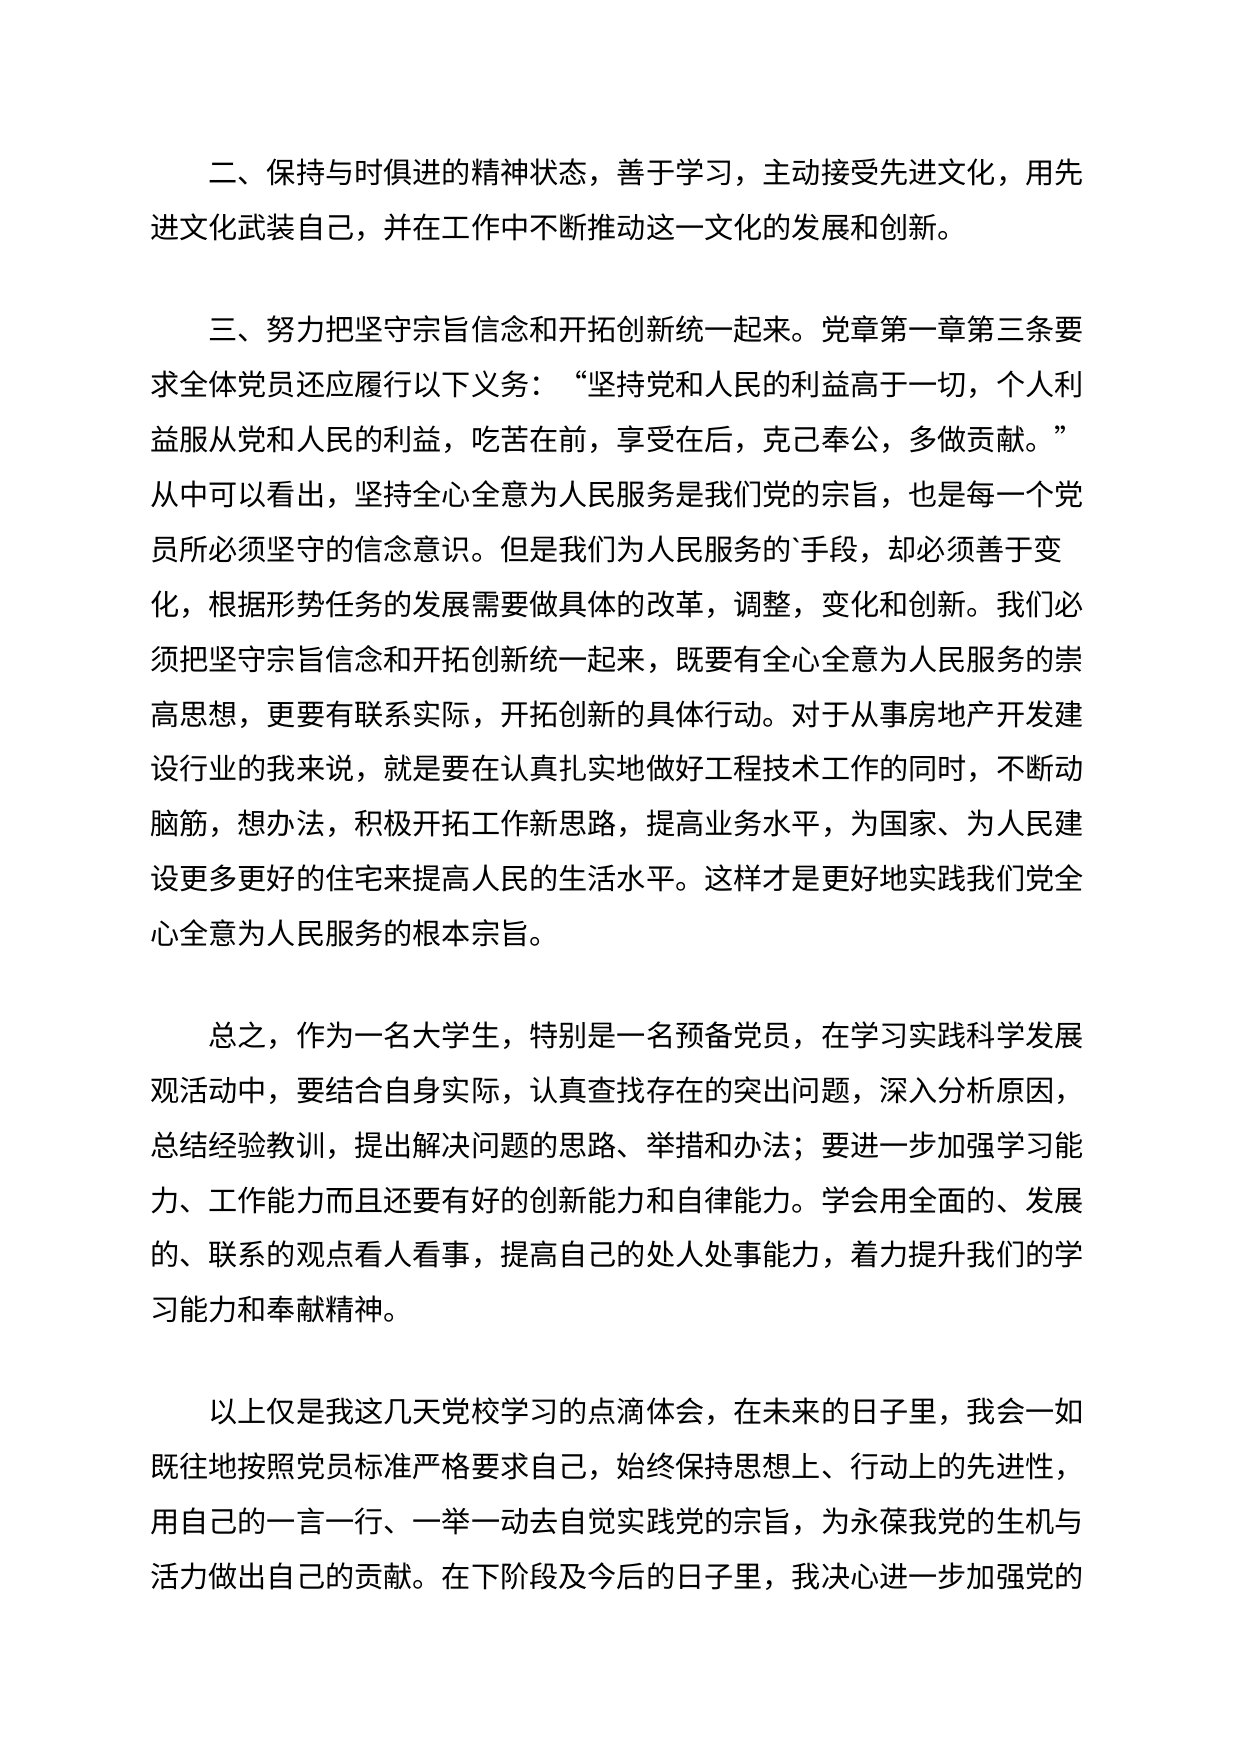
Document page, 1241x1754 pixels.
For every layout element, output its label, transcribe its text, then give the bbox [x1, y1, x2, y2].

text 总之，作为一名大学生，特别是一名预备党员，在学习实践科学发展观活动中，要结合自身实际，认真查找存在的突出问题，深入分析原因，总结经验教训，提出解决问题的思路、举措和办法；要进一步加强学习能力、工作能力而且还要有好的创新能力和自律能力。学会用全面的、发展的、联系的观点看人看事，提高自己的处人处事能力，着力提升我们的学习能力和奉献精神。 [150, 1012, 1090, 1329]
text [150, 1389, 1090, 1596]
text 二、保持与时俱进的精神状态，善于学习，主动接受先进文化，用先进文化武装自己，并在工作中不断推动这一文化的发展和创新。 [150, 150, 1090, 247]
text 三、努力把坚守宗旨信念和开拓创新统一起来。党章第一章第三条要求全体党员还应履行以下义务：“坚持党和人民的利益高于一切，个人利益服从党和人民的利益，吃苦在前，享受在后，克己奉公，多做贡献。”从中可以看出，坚持全心全意为人民服务是我们党的宗旨，也是每一个党员所必须坚守的信念意识。但是我们为人民服务的`手段，却必须善于变化，根据形势任务的发展需要做具体的改革，调整，变化和创新。我们必须把坚守宗旨信念和开拓创新统一起来，既要有全心全意为人民服务的崇高思想，更要有联系实际，开拓创新的具体行动。对于从事房地产开发建设行业的我来说，就是要在认真扎实地做好工程技术工作的同时，不断动脑筋，想办法，积极开拓工作新思路，提高业务水平，为国家、为人民建设更多更好的住宅来提高人民的生活水平。这样才是更好地实践我们党全心全意为人民服务的根本宗旨。 [150, 307, 1090, 953]
